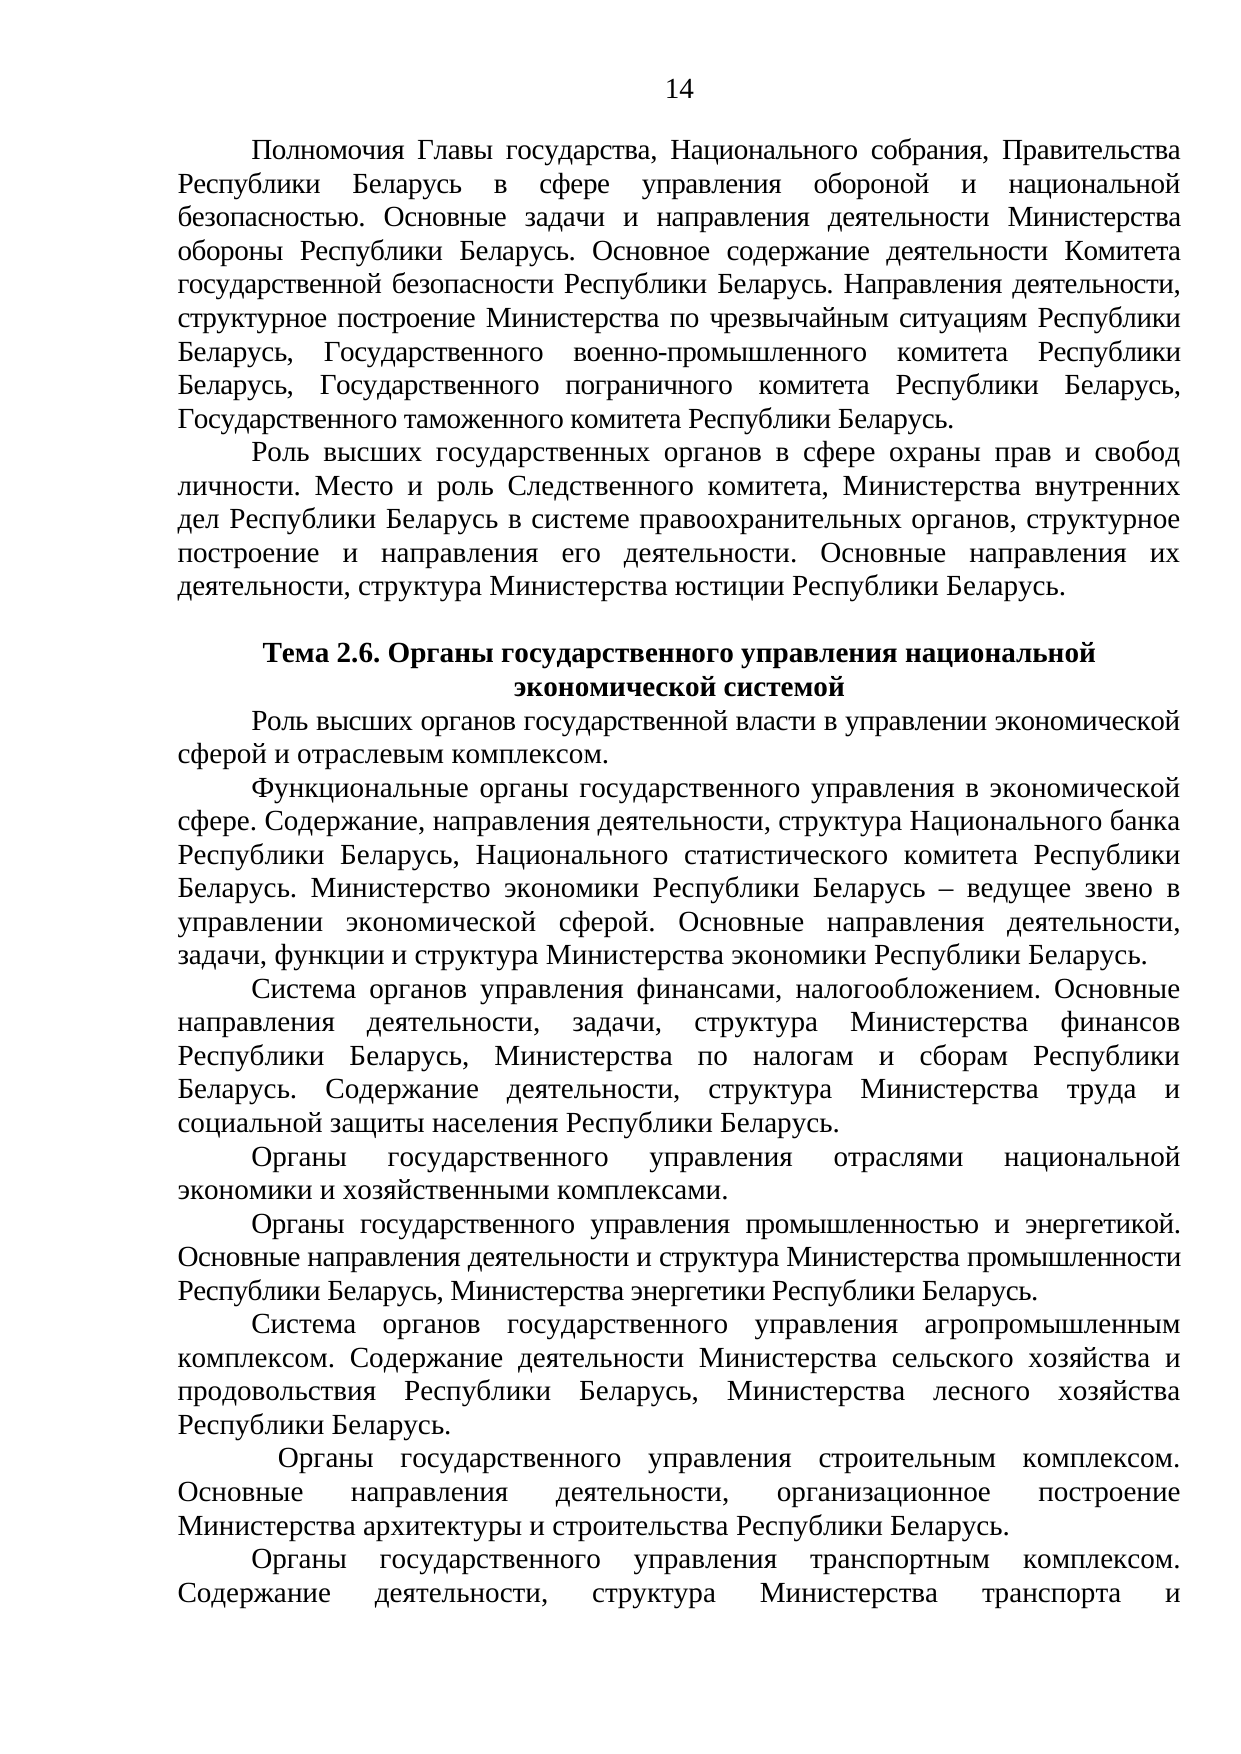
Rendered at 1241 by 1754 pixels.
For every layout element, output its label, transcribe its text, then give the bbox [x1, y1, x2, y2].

text Органы государственного управления промышленностью и энергетикой. Основные направления деятельности и структура Министерства промышленности Республики Беларусь, Министерства энергетики Республики Беларусь. [177, 1206, 1181, 1306]
text Функциональные органы государственного управления в экономической сфере. Содержание, направления деятельности, структура Национального банка Республики Беларусь, Национального статистического комитета Республики Беларусь. Министерство экономики Республики Беларусь – ведущее звено в управлении экономической сферой. Основные направления деятельности, задачи, функции и структура Министерства экономики Республики Беларусь. [177, 770, 1181, 971]
text Система органов управления финансами, налогообложением. Основные направления деятельности, задачи, структура Министерства финансов Республики Беларусь, Министерства по налогам и сборам Республики Беларусь. Содержание деятельности, структура Министерства труда и социальной защиты населения Республики Беларусь. [177, 971, 1181, 1139]
text Роль высших государственных органов в сфере охраны прав и свобод личности. Место и роль Следственного комитета, Министерства внутренних дел Республики Беларусь в системе правоохранительных органов, структурное построение и направления его деятельности. Основные направления их деятельности, структура Министерства юстиции Республики Беларусь. [177, 434, 1181, 602]
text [177, 1541, 1181, 1608]
text Органы государственного управления отраслями национальной экономики и хозяйственными комплексами. [177, 1139, 1181, 1206]
text Органы государственного управления строительным комплексом. Основные направления деятельности, организационное построение Министерства архитектуры и строительства Республики Беларусь. [177, 1441, 1181, 1541]
text Роль высших органов государственной власти в управлении экономической сферой и отраслевым комплексом. [177, 703, 1181, 770]
text Тема 2.6. Органы государственного управления национальной экономической системой [177, 636, 1181, 703]
text Система органов государственного управления агропромышленным комплексом. Содержание деятельности Министерства сельского хозяйства и продовольствия Республики Беларусь, Министерства лесного хозяйства Республики Беларусь. [177, 1306, 1181, 1441]
text Полномочия Главы государства, Национального собрания, Правительства Республики Беларусь в сфере управления обороной и национальной безопасностью. Основные задачи и направления деятельности Министерства обороны Республики Беларусь. Основное содержание деятельности Комитета государственной безопасности Республики Беларусь. Направления деятельности, структурное построение Министерства по чрезвычайным ситуациям Республики Беларусь, Государственного военно-промышленного комитета Республики Беларусь, Государственного пограничного комитета Республики Беларусь, Государственного таможенного комитета Республики Беларусь. [177, 132, 1181, 434]
